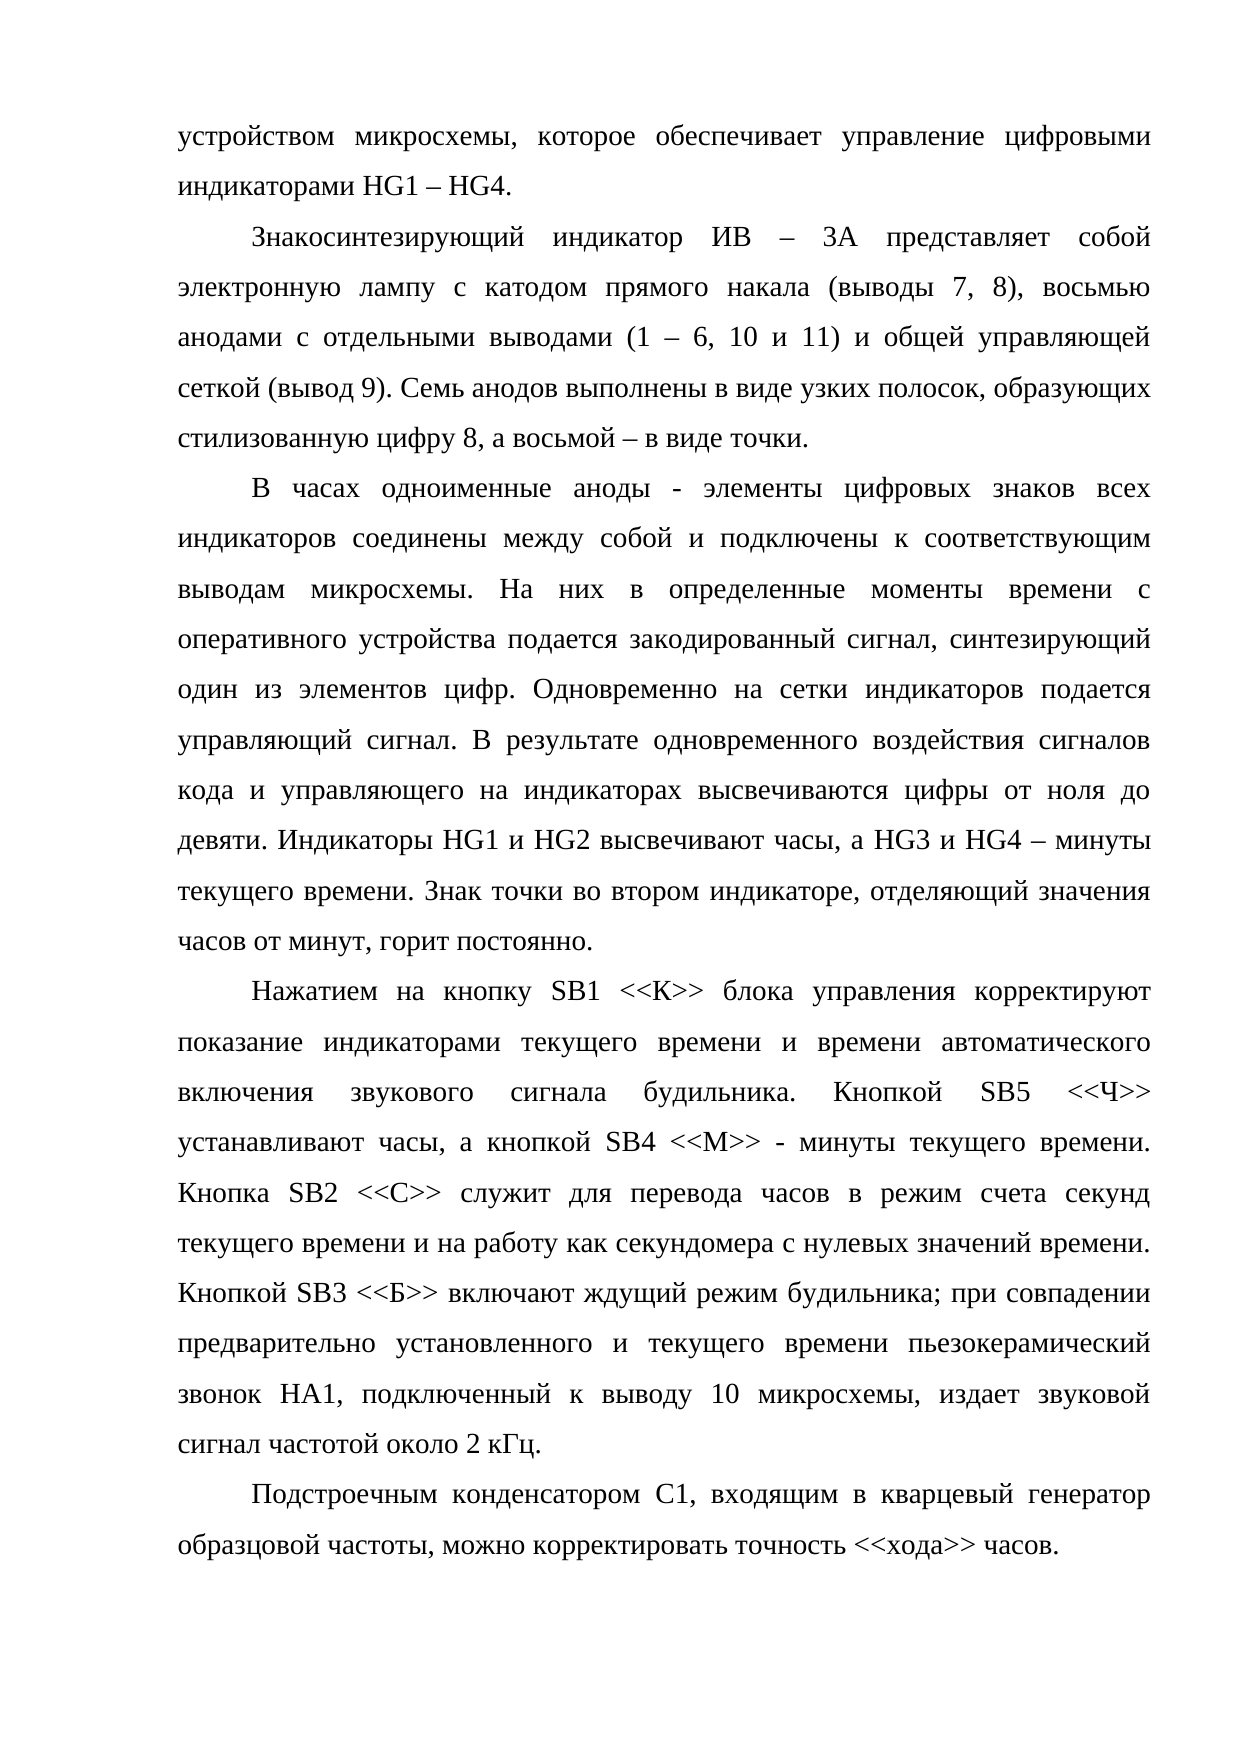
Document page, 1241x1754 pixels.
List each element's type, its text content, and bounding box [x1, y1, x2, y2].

text Нажатием на кнопку SB1 <<К>> блока управления корректируют показание индикаторами текущего времени и времени автоматического включения звукового сигнала будильника. Кнопкой SB5 <<Ч>> устанавливают часы, а кнопкой SB4 <<М>> - минуты текущего времени. Кнопка SB2 <<С>> служит для перевода часов в режим счета секунд текущего времени и на работу как секундомера с нулевых значений времени. Кнопкой SB3 <<Б>> включают ждущий режим будильника; при совпадении предварительно установленного и текущего времени пьезокерамический звонок HA1, подключенный к выводу 10 микросхемы, издает звуковой сигнал частотой около 2 кГц. [177, 973, 1152, 1460]
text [177, 118, 1152, 202]
text Знакосинтезирующий индикатор ИВ – 3А представляет собой электронную лампу с катодом прямого накала (выводы 7, 8), восьмью анодами с отдельными выводами (1 – 6, 10 и 11) и общей управляющей сеткой (вывод 9). Семь анодов выполнены в виде узких полосок, образующих стилизованную цифру 8, а восьмой – в виде точки. [177, 219, 1152, 453]
text В часах одноименные аноды - элементы цифровых знаков всех индикаторов соединены между собой и подключены к соответствующим выводам микросхемы. На них в определенные моменты времени с оперативного устройства подается закодированный сигнал, синтезирующий один из элементов цифр. Одновременно на сетки индикаторов подается управляющий сигнал. В результате одновременного воздействия сигналов кода и управляющего на индикаторах высвечиваются цифры от ноля до девяти. Индикаторы HG1 и HG2 высвечивают часы, а HG3 и HG4 – минуты текущего времени. Знак точки во втором индикаторе, отделяющий значения часов от минут, горит постоянно. [177, 470, 1152, 957]
text Подстроечным конденсатором C1, входящим в кварцевый генератор образцовой частоты, можно корректировать точность <<хода>> часов. [177, 1477, 1152, 1560]
